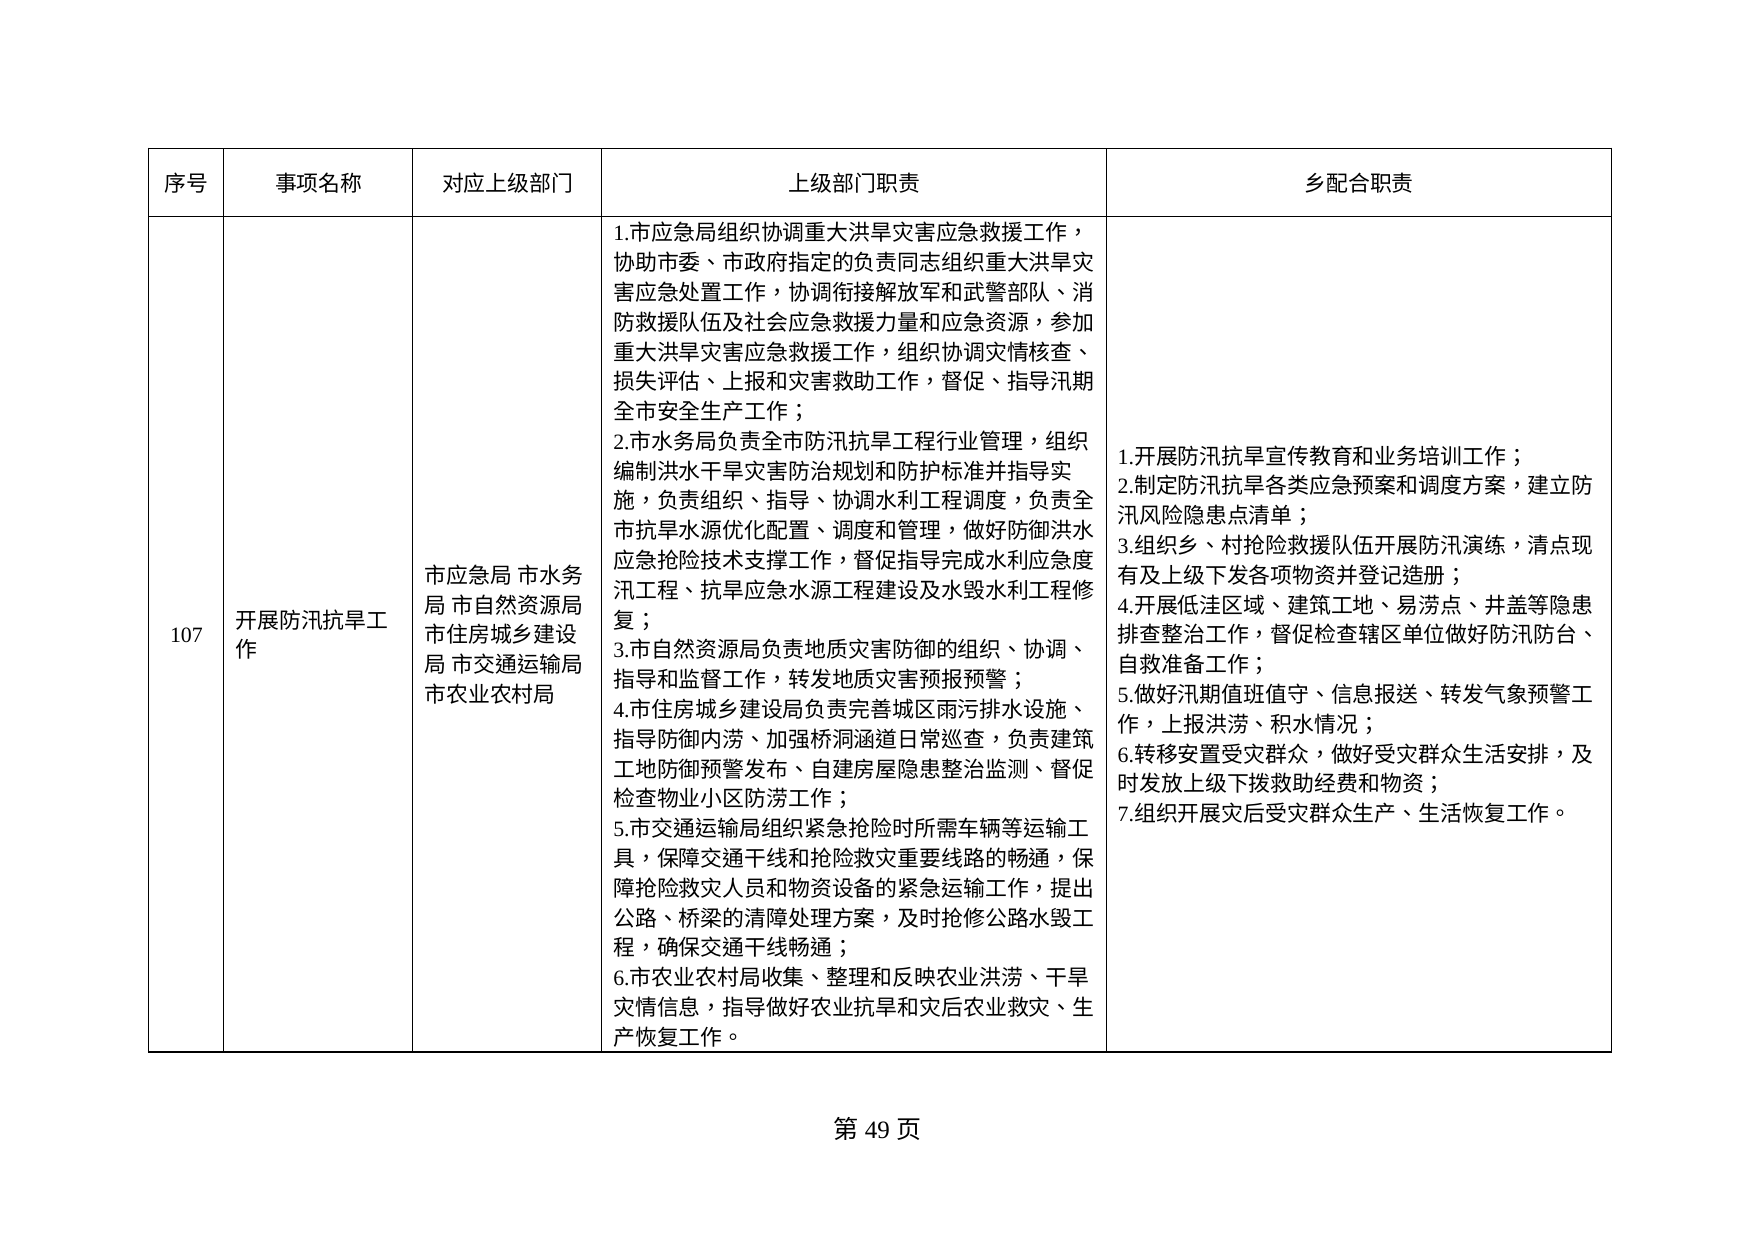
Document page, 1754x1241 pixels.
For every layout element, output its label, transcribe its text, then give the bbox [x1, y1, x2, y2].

table_cell 市应急局 市水务局 市自然资源局 市住房城乡建设局 市交通运输局 市农业农村局 [413, 217, 601, 1051]
table_cell 107 [149, 217, 223, 1051]
table_cell 开展防汛抗旱工作 [224, 217, 412, 1051]
table_header 乡配合职责 [1107, 149, 1611, 216]
table_header 事项名称 [224, 149, 412, 216]
table_cell 1.市应急局组织协调重大洪旱灾害应急救援工作，协助市委、市政府指定的负责同志组织重大洪旱灾害应急处置工作，协调衔接解放军和武警部队、消防救援队伍及社会应急救援力量和应急资源，参加重大洪旱灾害应急救援工作，组织协调灾情核查、损失评估、上报和灾害救助工作，督促、指导汛期全市安全生产工作； 2.市水务局负责全市防汛抗旱工程行业管理，组织编制洪水干旱灾害防治规划和防护标准并指导实施，负责组织、指导、协调水利工程调度，负责全市抗旱水源优化配置、调度和管理，做好防御洪水应急抢险技术支撑工作，督促指导完成水利应急度汛工程、抗旱应急水源工程建设及水毁水利工程修复； 3.市自然资源局负责地质灾害防御的组织、协调、指导和监督工作，转发地质灾害预报预警； 4.市住房城乡建设局负责完善城区雨污排水设施、指导防御内涝、加强桥洞涵道日常巡查，负责建筑工地防御预警发布、自建房屋隐患整治监测、督促检查物业小区防涝工作； 5.市交通运输局组织紧急抢险时所需车辆等运输工具，保障交通干线和抢险救灾重要线路的畅通，保障抢险救灾人员和物资设备的紧急运输工作，提出公路、桥梁的清障处理方案，及时抢修公路水毁工程，确保交通干线畅通； 6.市农业农村局收集、整理和反映农业洪涝、干旱灾情信息，指导做好农业抗旱和灾后农业救灾、生产恢复工作。 [602, 217, 1106, 1051]
table_header 序号 [149, 149, 223, 216]
table_cell 1.开展防汛抗旱宣传教育和业务培训工作； 2.制定防汛抗旱各类应急预案和调度方案，建立防汛风险隐患点清单； 3.组织乡、村抢险救援队伍开展防汛演练，清点现有及上级下发各项物资并登记造册； 4.开展低洼区域、建筑工地、易涝点、井盖等隐患排查整治工作，督促检查辖区单位做好防汛防台、自救准备工作； 5.做好汛期值班值守、信息报送、转发气象预警工作，上报洪涝、积水情况； 6.转移安置受灾群众，做好受灾群众生活安排，及时发放上级下拨救助经费和物资； 7.组织开展灾后受灾群众生产、生活恢复工作。 [1107, 217, 1611, 1051]
table_header 对应上级部门 [413, 149, 601, 216]
table_header 上级部门职责 [602, 149, 1106, 216]
